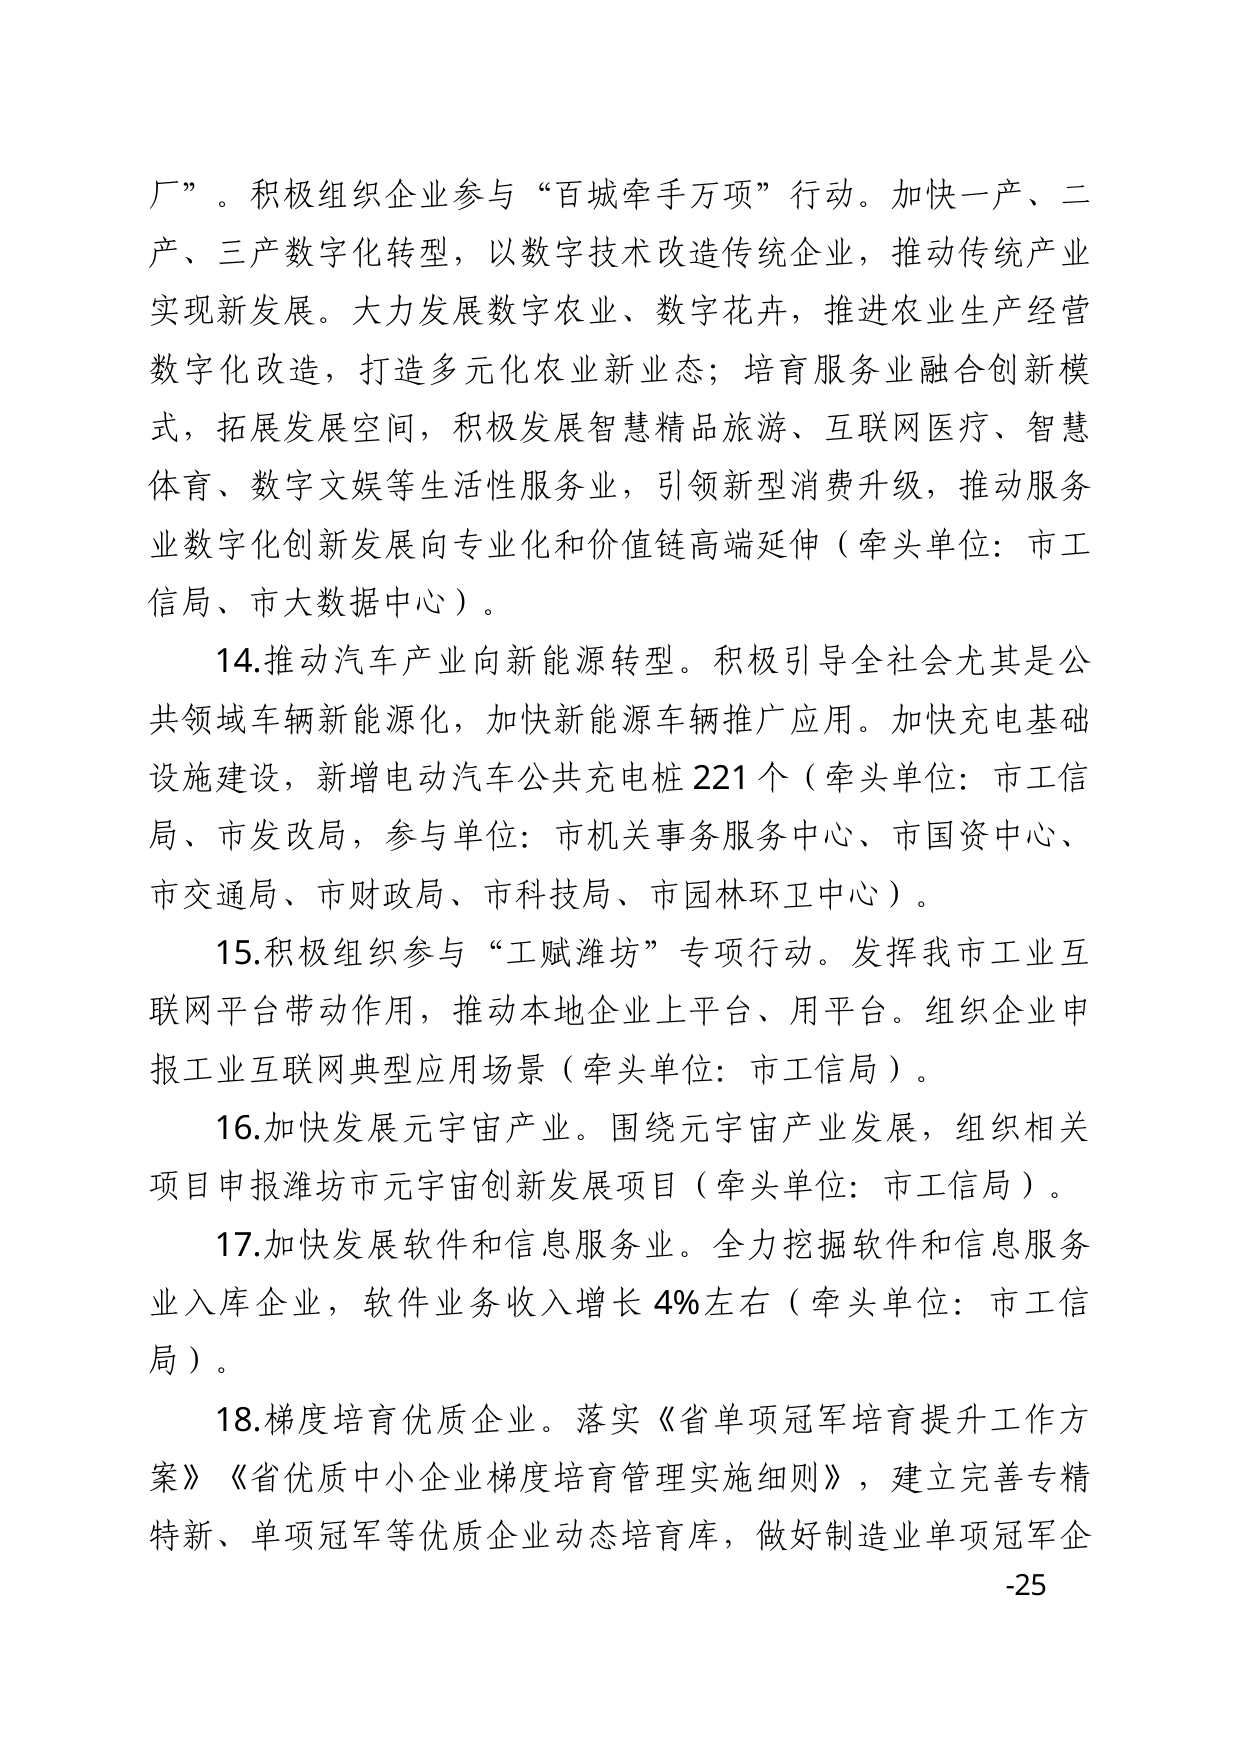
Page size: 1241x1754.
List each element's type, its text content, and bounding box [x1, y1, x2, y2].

text 17.加快发展软件和信息服务业。全力挖掘软件和信息服务业入库企业，软件业务收入增长4%左右（牵头单位：市工信局）。 [148, 1209, 1093, 1384]
text 16.加快发展元宇宙产业。围绕元宇宙产业发展，组织相关项目申报潍坊市元宇宙创新发展项目（牵头单位：市工信局）。 [148, 1093, 1093, 1209]
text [148, 159, 1093, 626]
text 14.推动汽车产业向新能源转型。积极引导全社会尤其是公共领域车辆新能源化，加快新能源车辆推广应用。加快充电基础设施建设，新增电动汽车公共充电桩221个（牵头单位：市工信局、市发改局，参与单位：市机关事务服务中心、市国资中心、市交通局、市财政局、市科技局、市园林环卫中心）。 [148, 626, 1093, 918]
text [148, 1384, 1093, 1559]
text 15.积极组织参与“工赋潍坊”专项行动。发挥我市工业互联网平台带动作用，推动本地企业上平台、用平台。组织企业申报工业互联网典型应用场景（牵头单位：市工信局）。 [148, 918, 1093, 1093]
